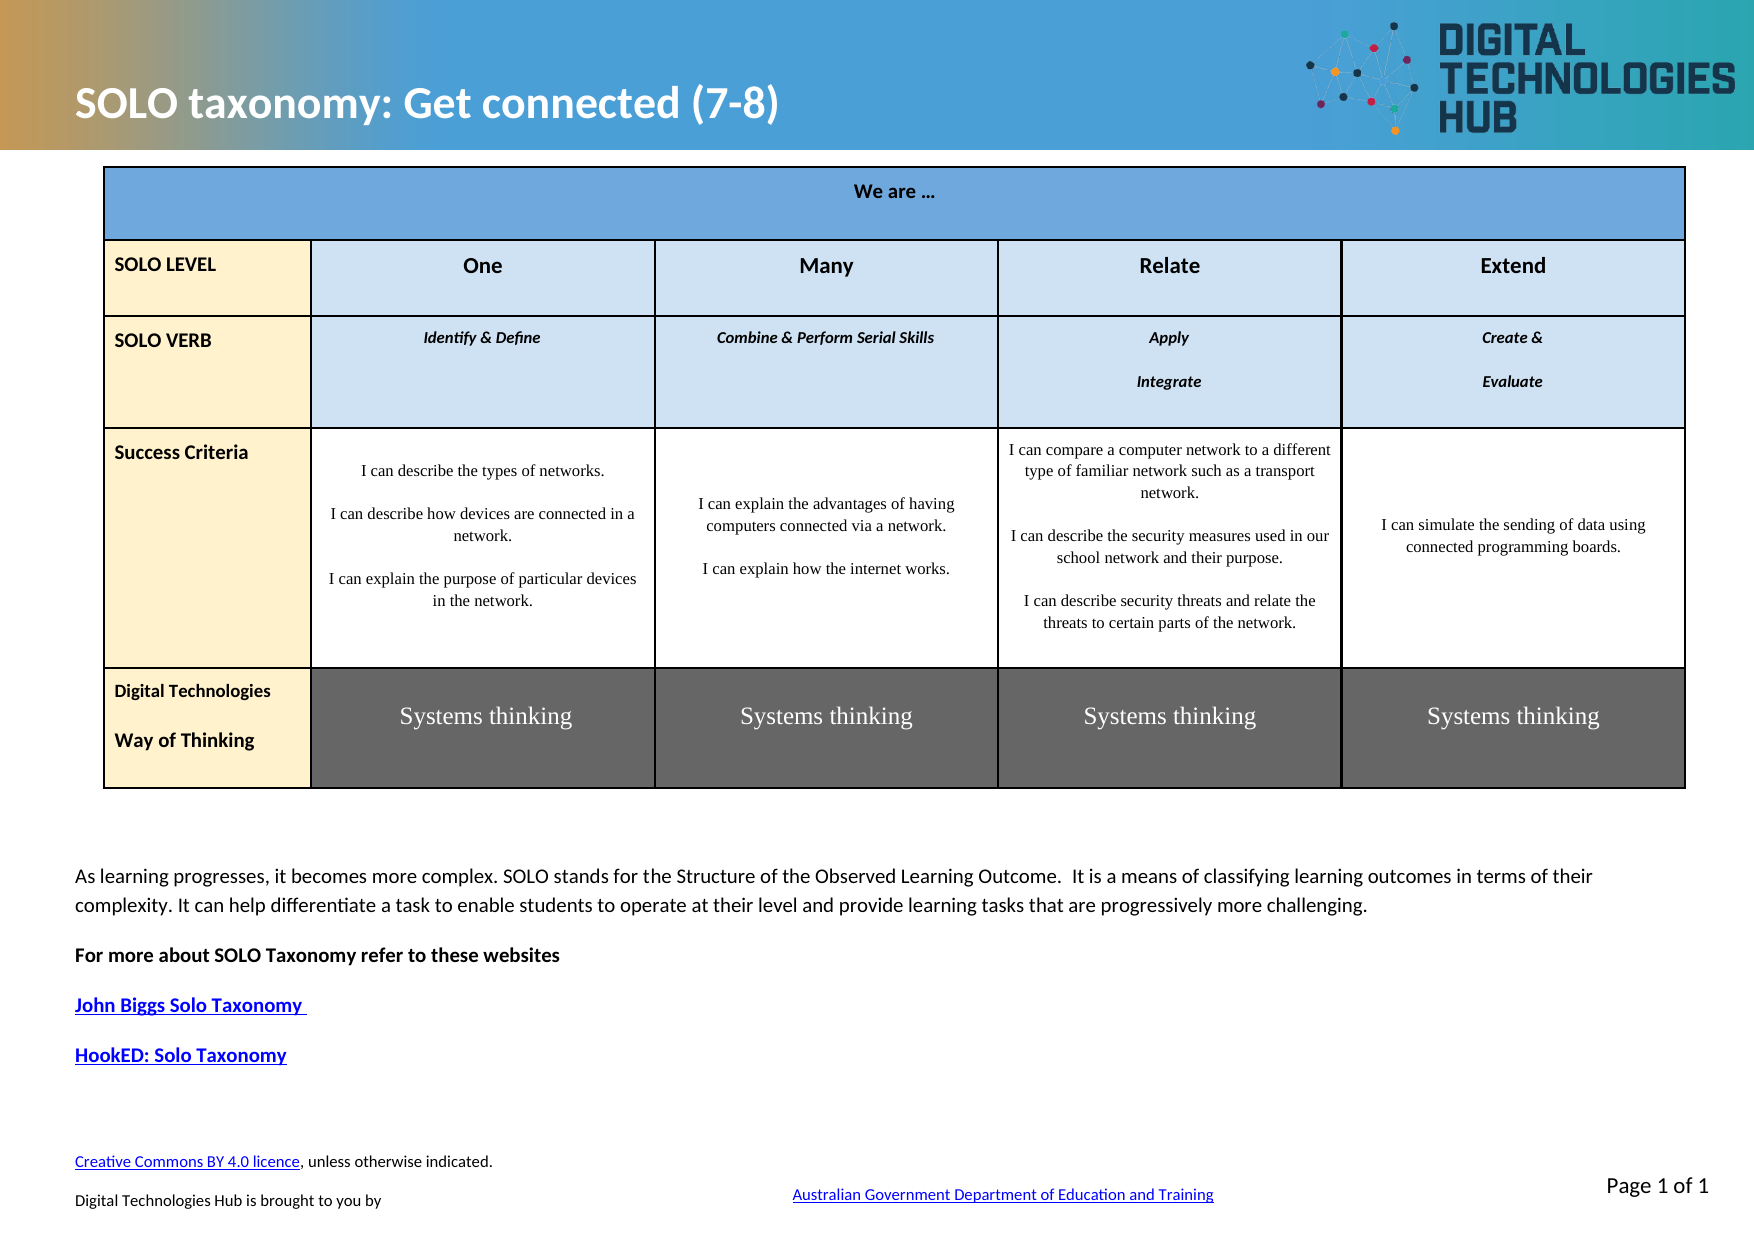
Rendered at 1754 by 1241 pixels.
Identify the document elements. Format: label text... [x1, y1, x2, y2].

text For more about SOLO Taxonomy refer to these websites [75, 942, 1639, 968]
table_cell Relate [999, 241, 1340, 315]
text As learning progresses, it becomes more complex. SOLO stands for the Structure of the Observed Learning Outcome. It is a means of classifying learning outcomes in terms of their complexity. It can help differentiate a task to enable students to operate at their level and provide learning tasks that are progressively more challenging. [75, 863, 1639, 918]
table_cell I can describe the types of networks. I can describe how devices are connected in a network. I can explain the purpose of particular devices in the network. [312, 429, 654, 667]
table_cell Systems thinking [999, 669, 1340, 787]
table_cell Digital Technologies Way of Thinking [105, 669, 310, 787]
table_cell Apply Integrate [999, 317, 1340, 427]
text John Biggs Solo Taxonomy [75, 992, 1639, 1018]
table_cell One [312, 241, 654, 315]
table_cell I can explain the advantages of having computers connected via a network. I can explain how the internet works. [656, 429, 997, 667]
table_cell Systems thinking [1343, 669, 1684, 787]
table_cell Create & Evaluate [1343, 317, 1684, 427]
table_cell SOLO LEVEL [105, 241, 310, 315]
table_cell Combine & Perform Serial Skills [656, 317, 997, 427]
table_cell Many [656, 241, 997, 315]
table_cell SOLO VERB [105, 317, 310, 427]
table_cell I can simulate the sending of data using connected programming boards. [1343, 429, 1684, 667]
picture [0, 0, 1754, 150]
table_cell Extend [1343, 241, 1684, 315]
table_cell Systems thinking [312, 669, 654, 787]
table_cell I can compare a computer network to a different type of familiar network such as a transport network. I can describe the security measures used in our school network and their purpose. I can describe security threats and relate the threats to certain parts of the network. [999, 429, 1340, 667]
table_cell Success Criteria [105, 429, 310, 667]
table_cell Systems thinking [656, 669, 997, 787]
text HookED: Solo Taxonomy [75, 1042, 1639, 1068]
table_cell Identify & Define [312, 317, 654, 427]
table_header We are … [105, 168, 1684, 239]
